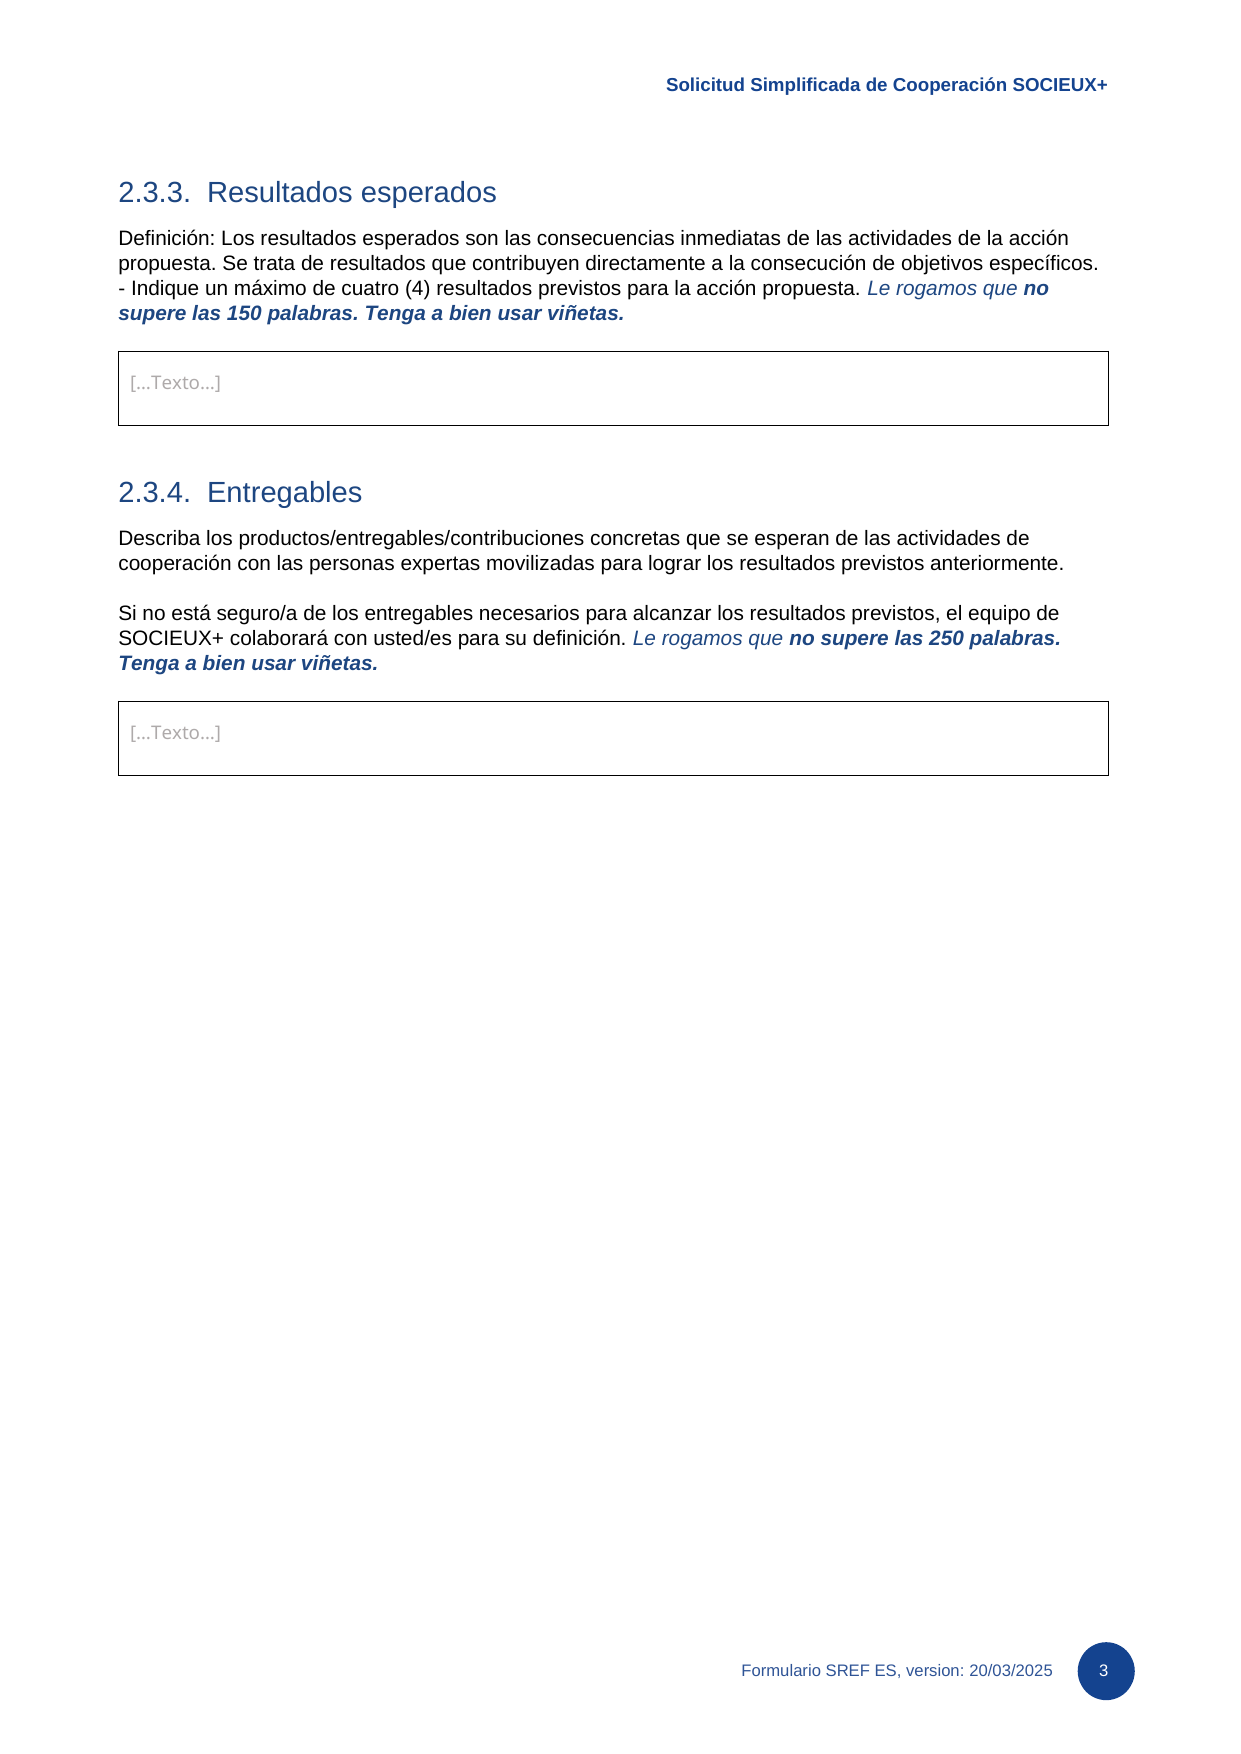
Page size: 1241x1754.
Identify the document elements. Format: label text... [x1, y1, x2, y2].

table_header […Texto…] [119, 352, 1108, 424]
subtitle Entregables [118, 476, 1108, 509]
text Si no está seguro/a de los entregables necesarios para alcanzar los resultados previstos, el equipo de SOCIEUX+ colaborará con usted/es para su definición. Le rogamos que no supere las 250 palabras. Tenga a bien usar viñetas. [118, 601, 1108, 676]
subtitle Resultados esperados [118, 176, 1108, 209]
text Definición: Los resultados esperados son las consecuencias inmediatas de las actividades de la acción propuesta. Se trata de resultados que contribuyen directamente a la consecución de objetivos específicos. - Indique un máximo de cuatro (4) resultados previstos para la acción propuesta. Le rogamos que no supere las 150 palabras. Tenga a bien usar viñetas. [118, 226, 1108, 326]
text Describa los productos/entregables/contribuciones concretas que se esperan de las actividades de cooperación con las personas expertas movilizadas para lograr los resultados previstos anteriormente. [118, 526, 1108, 576]
table_header […Texto…] [119, 702, 1108, 775]
